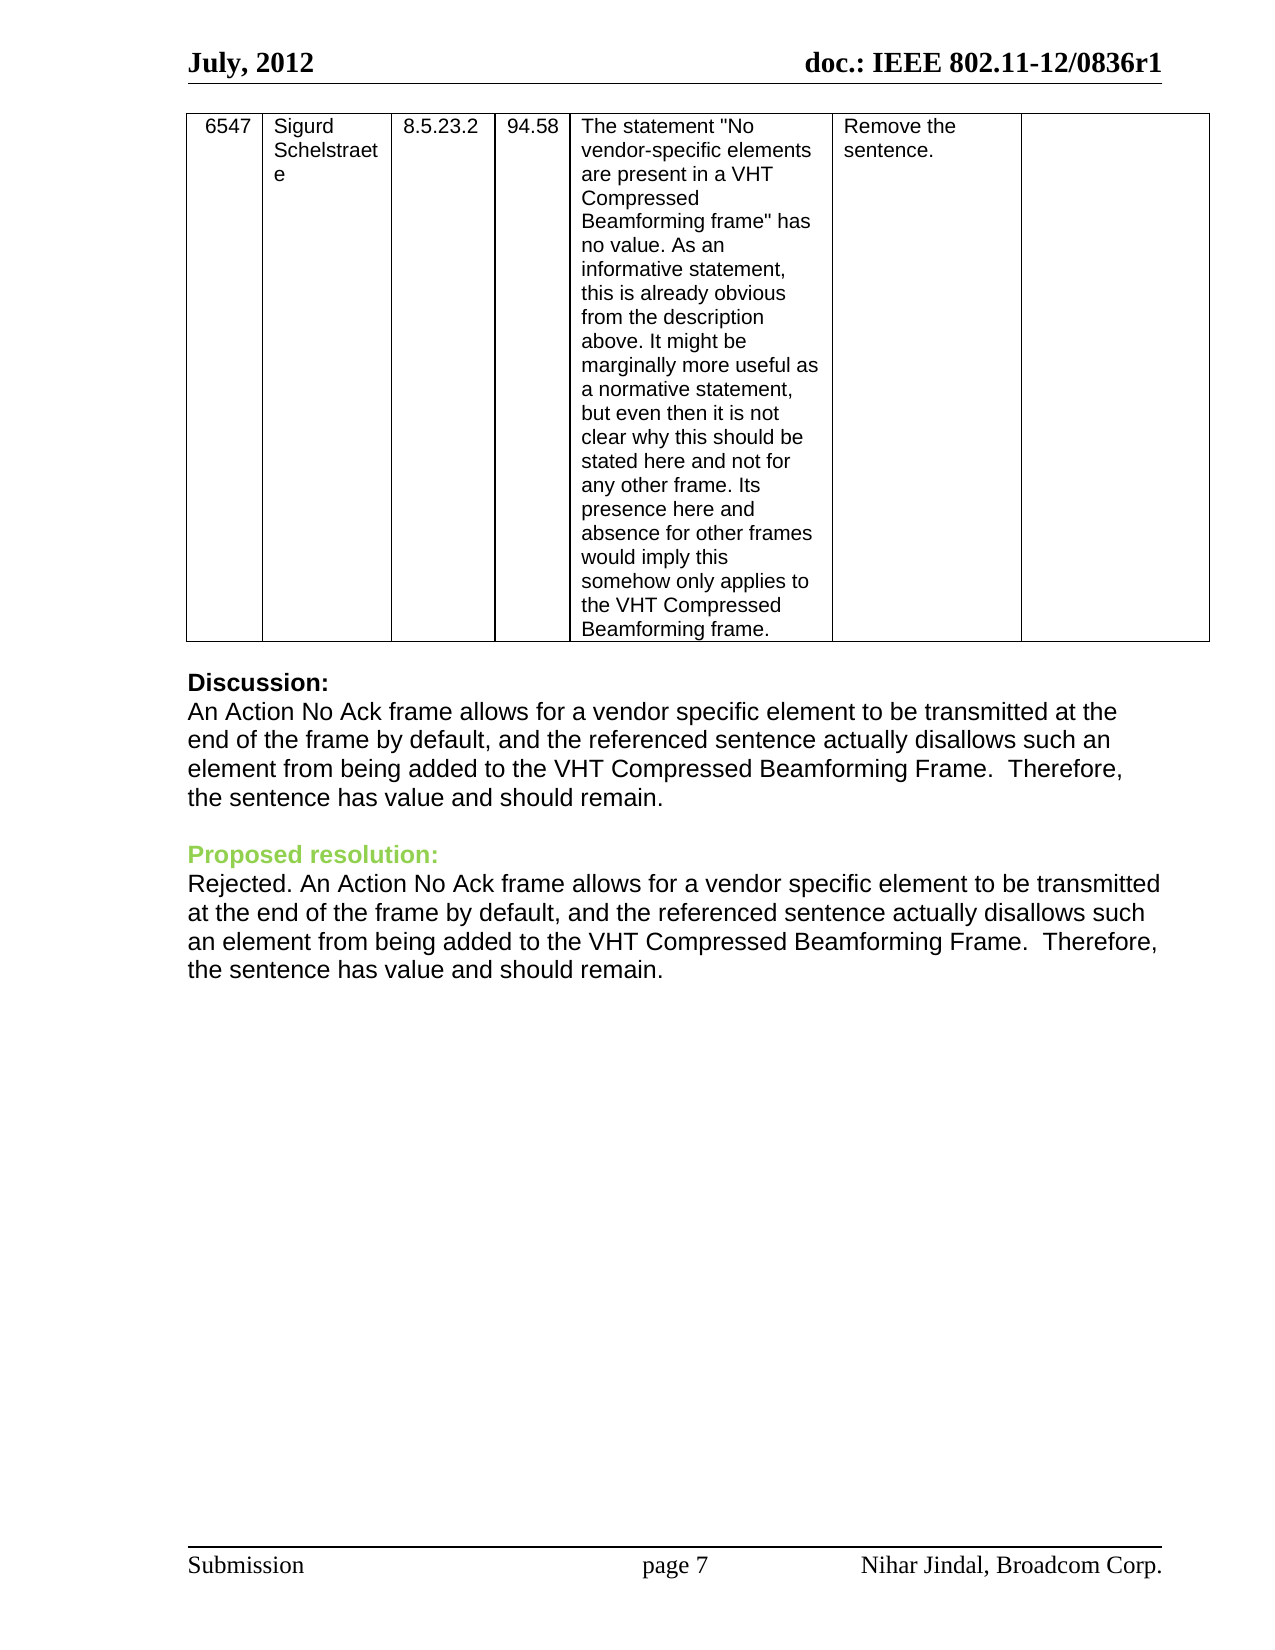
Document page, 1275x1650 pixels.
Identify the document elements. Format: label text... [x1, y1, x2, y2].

text Rejected. An Action No Ack frame allows for a vendor specific element to be transmitted at the end of the frame by default, and the referenced sentence actually disallows such an element from being added to the VHT Compressed Beamforming Frame. Therefore, the sentence has value and should remain. [187, 869, 1162, 984]
table_cell [1022, 114, 1209, 641]
table_cell 8.5.23.2 [392, 114, 494, 641]
table_cell The statement "No vendor-specific elements are present in a VHT Compressed Beamforming frame" has no value. As an informative statement, this is already obvious from the description above. It might be marginally more useful as a normative statement, but even then it is not clear why this should be stated here and not for any other frame. Its presence here and absence for other frames would imply this somehow only applies to the VHT Compressed Beamforming frame. [571, 114, 832, 641]
table_cell 6547 [187, 114, 262, 641]
text Proposed resolution: [187, 841, 1162, 869]
table_cell Remove the sentence. [833, 114, 1021, 641]
text An Action No Ack frame allows for a vendor specific element to be transmitted at the end of the frame by default, and the referenced sentence actually disallows such an element from being added to the VHT Compressed Beamforming Frame. Therefore, the sentence has value and should remain. [187, 697, 1162, 812]
text Discussion: [187, 668, 1162, 697]
table_cell 94.58 [496, 114, 569, 641]
table_cell Sigurd Schelstraete [263, 114, 391, 641]
